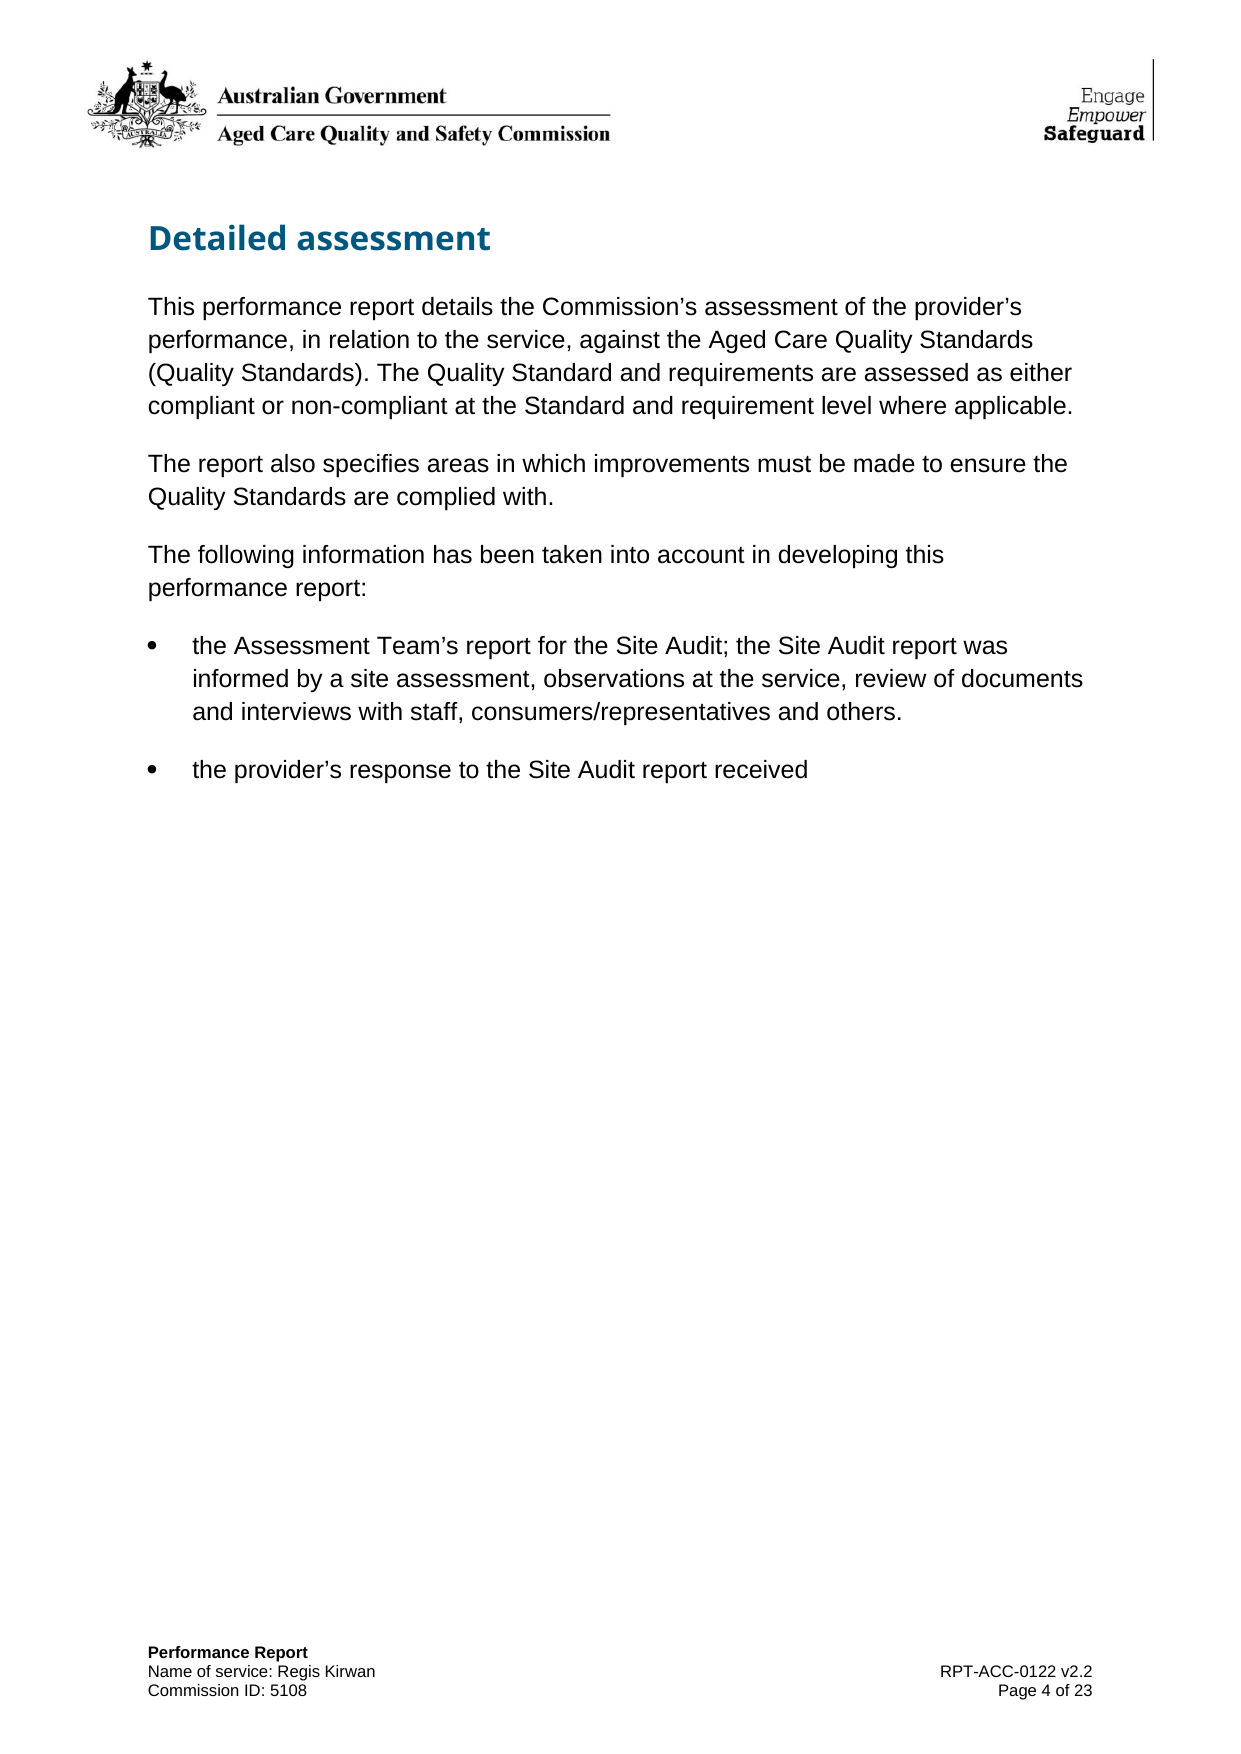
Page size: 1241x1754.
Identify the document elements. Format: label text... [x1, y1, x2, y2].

list the provider’s response to the Site Audit report received [148, 755, 1092, 784]
text This performance report details the Commission’s assessment of the provider’s performance, in relation to the service, against the Aged Care Quality Standards (Quality Standards). The Quality Standard and requirements are assessed as either compliant or non-compliant at the Standard and requirement level where applicable. [148, 292, 1092, 420]
subtitle Detailed assessment [148, 215, 1092, 260]
picture [1, 0, 1241, 169]
text The report also specifies areas in which improvements must be made to ensure the Quality Standards are complied with. [148, 449, 1092, 511]
list the Assessment Team’s report for the Site Audit; the Site Audit report was informed by a site assessment, observations at the service, review of documents and interviews with staff, consumers/representatives and others. [148, 631, 1092, 726]
text The following information has been taken into account in developing this performance report: [148, 540, 1092, 602]
